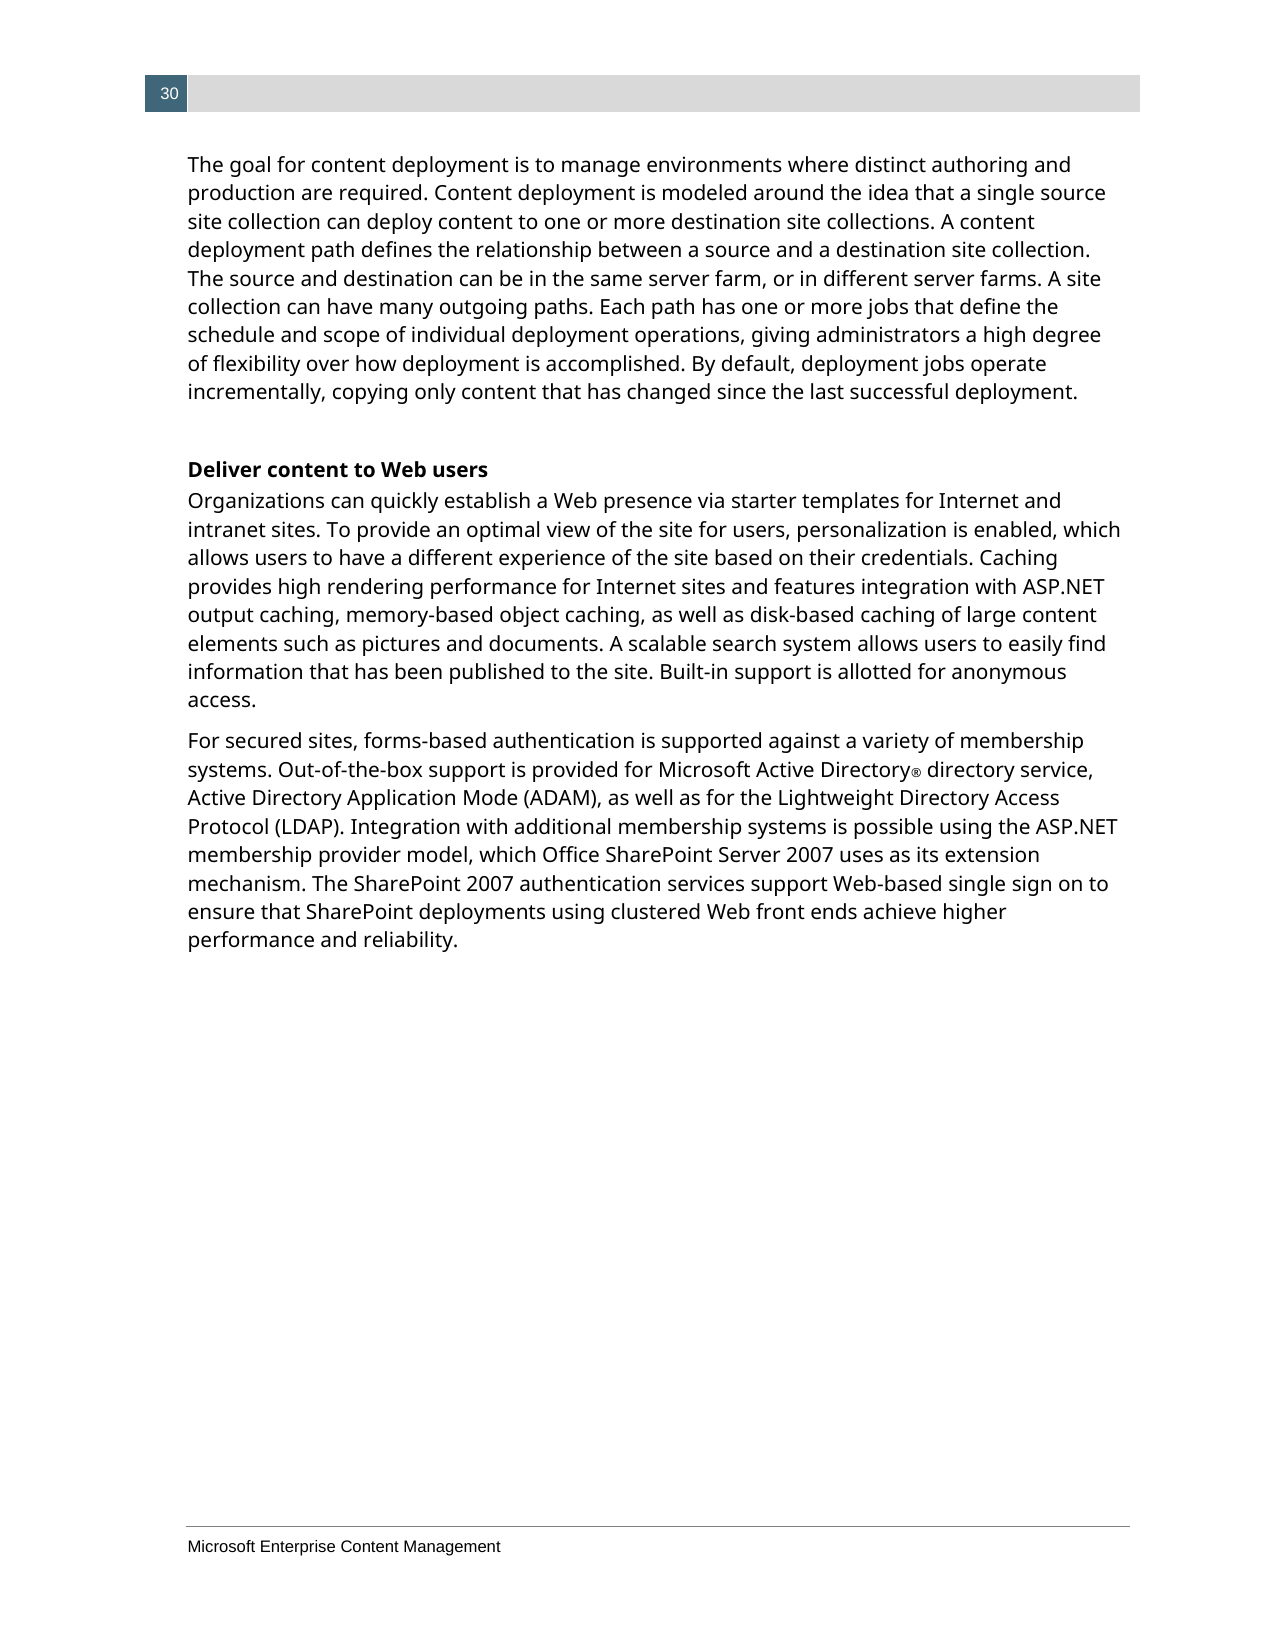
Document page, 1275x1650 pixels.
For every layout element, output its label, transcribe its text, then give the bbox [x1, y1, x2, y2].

text Organizations can quickly establish a Web presence via starter templates for Internet and intranet sites. To provide an optimal view of the site for users, personalization is enabled, which allows users to have a different experience of the site based on their credentials. Caching provides high rendering performance for Internet sites and features integration with ASP.NET output caching, memory-based object caching, as well as disk-based caching of large content elements such as pictures and documents. A scalable search system allows users to easily find information that has been published to the site. Built-in support is allotted for anonymous access. [187, 486, 1122, 714]
subtitle Deliver content to Web users [187, 459, 1122, 482]
text For secured sites, forms-based authentication is supported against a variety of membership systems. Out-of-the-box support is provided for Microsoft Active Directory® directory service, Active Directory Application Mode (ADAM), as well as for the Lightweight Directory Access Protocol (LDAP). Integration with additional membership systems is possible using the ASP.NET membership provider model, which Office SharePoint Server 2007 uses as its extension mechanism. The SharePoint 2007 authentication services support Web-based single sign on to ensure that SharePoint deployments using clustered Web front ends achieve higher performance and reliability. [187, 726, 1122, 954]
text The goal for content deployment is to manage environments where distinct authoring and production are required. Content deployment is modeled around the idea that a single source site collection can deploy content to one or more destination site collections. A content deployment path defines the relationship between a source and a destination site collection. The source and destination can be in the same server farm, or in different server farms. A site collection can have many outgoing paths. Each path has one or more jobs that define the schedule and scope of individual deployment operations, giving administrators a high degree of flexibility over how deployment is accomplished. By default, deployment jobs operate incrementally, copying only content that has changed since the last successful deployment. [187, 150, 1122, 406]
